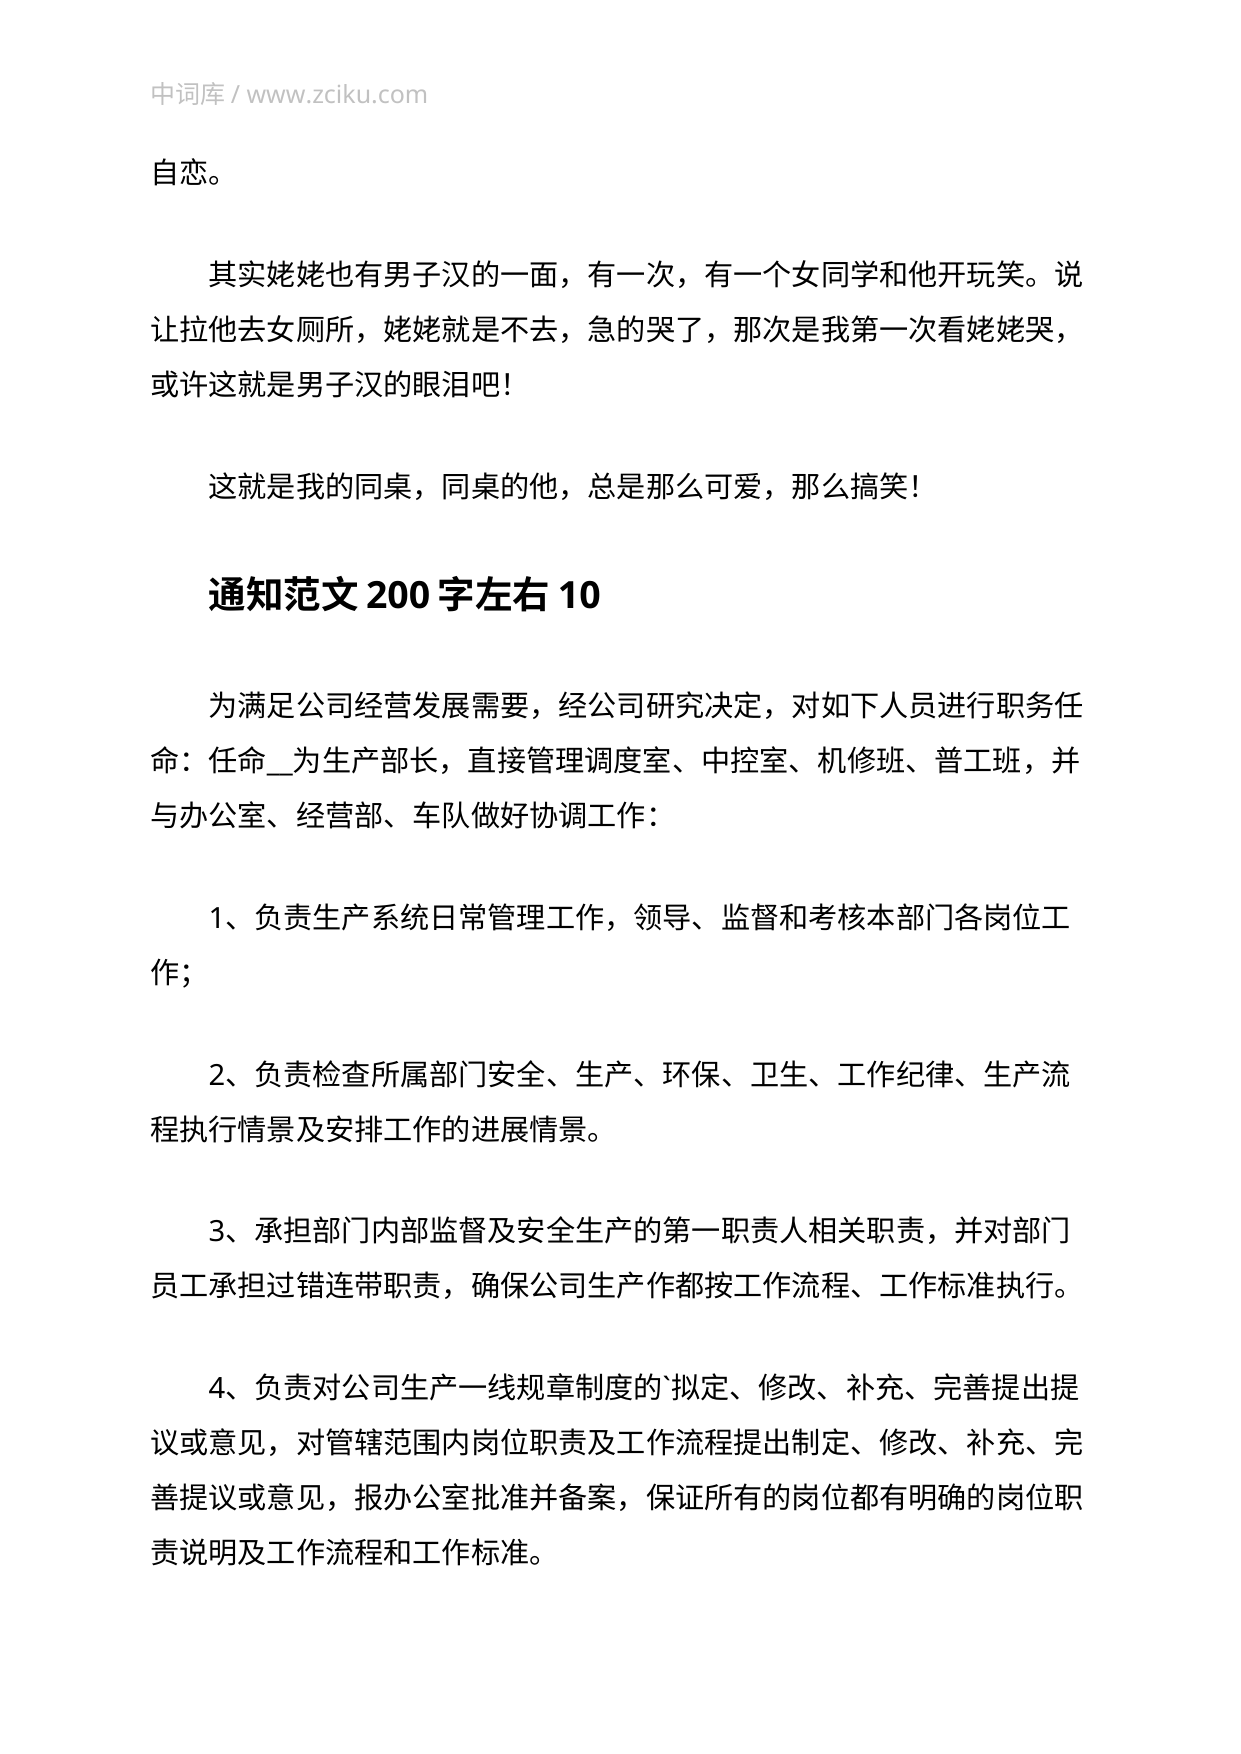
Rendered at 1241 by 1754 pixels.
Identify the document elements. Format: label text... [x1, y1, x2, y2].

text 2、负责检查所属部门安全、生产、环保、卫生、工作纪律、生产流程执行情景及安排工作的进展情景。 [150, 1051, 1090, 1148]
text 4、负责对公司生产一线规章制度的`拟定、修改、补充、完善提出提议或意见，对管辖范围内岗位职责及工作流程提出制定、修改、补充、完善提议或意见，报办公室批准并备案，保证所有的岗位都有明确的岗位职责说明及工作流程和工作标准。 [150, 1365, 1090, 1572]
text 通知范文200字左右10 [150, 565, 1090, 619]
text 为满足公司经营发展需要，经公司研究决定，对如下人员进行职务任命：任命__为生产部长，直接管理调度室、中控室、机修班、普工班，并与办公室、经营部、车队做好协调工作： [150, 683, 1090, 835]
text 3、承担部门内部监督及安全生产的第一职责人相关职责，并对部门员工承担过错连带职责，确保公司生产作都按工作流程、工作标准执行。 [150, 1208, 1090, 1305]
text 1、负责生产系统日常管理工作，领导、监督和考核本部门各岗位工作； [150, 894, 1090, 992]
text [150, 150, 1090, 192]
text 这就是我的同桌，同桌的他，总是那么可爱，那么搞笑！ [150, 463, 1090, 506]
text 其实姥姥也有男子汉的一面，有一次，有一个女同学和他开玩笑。说让拉他去女厕所，姥姥就是不去，急的哭了，那次是我第一次看姥姥哭，或许这就是男子汉的眼泪吧！ [150, 252, 1090, 404]
